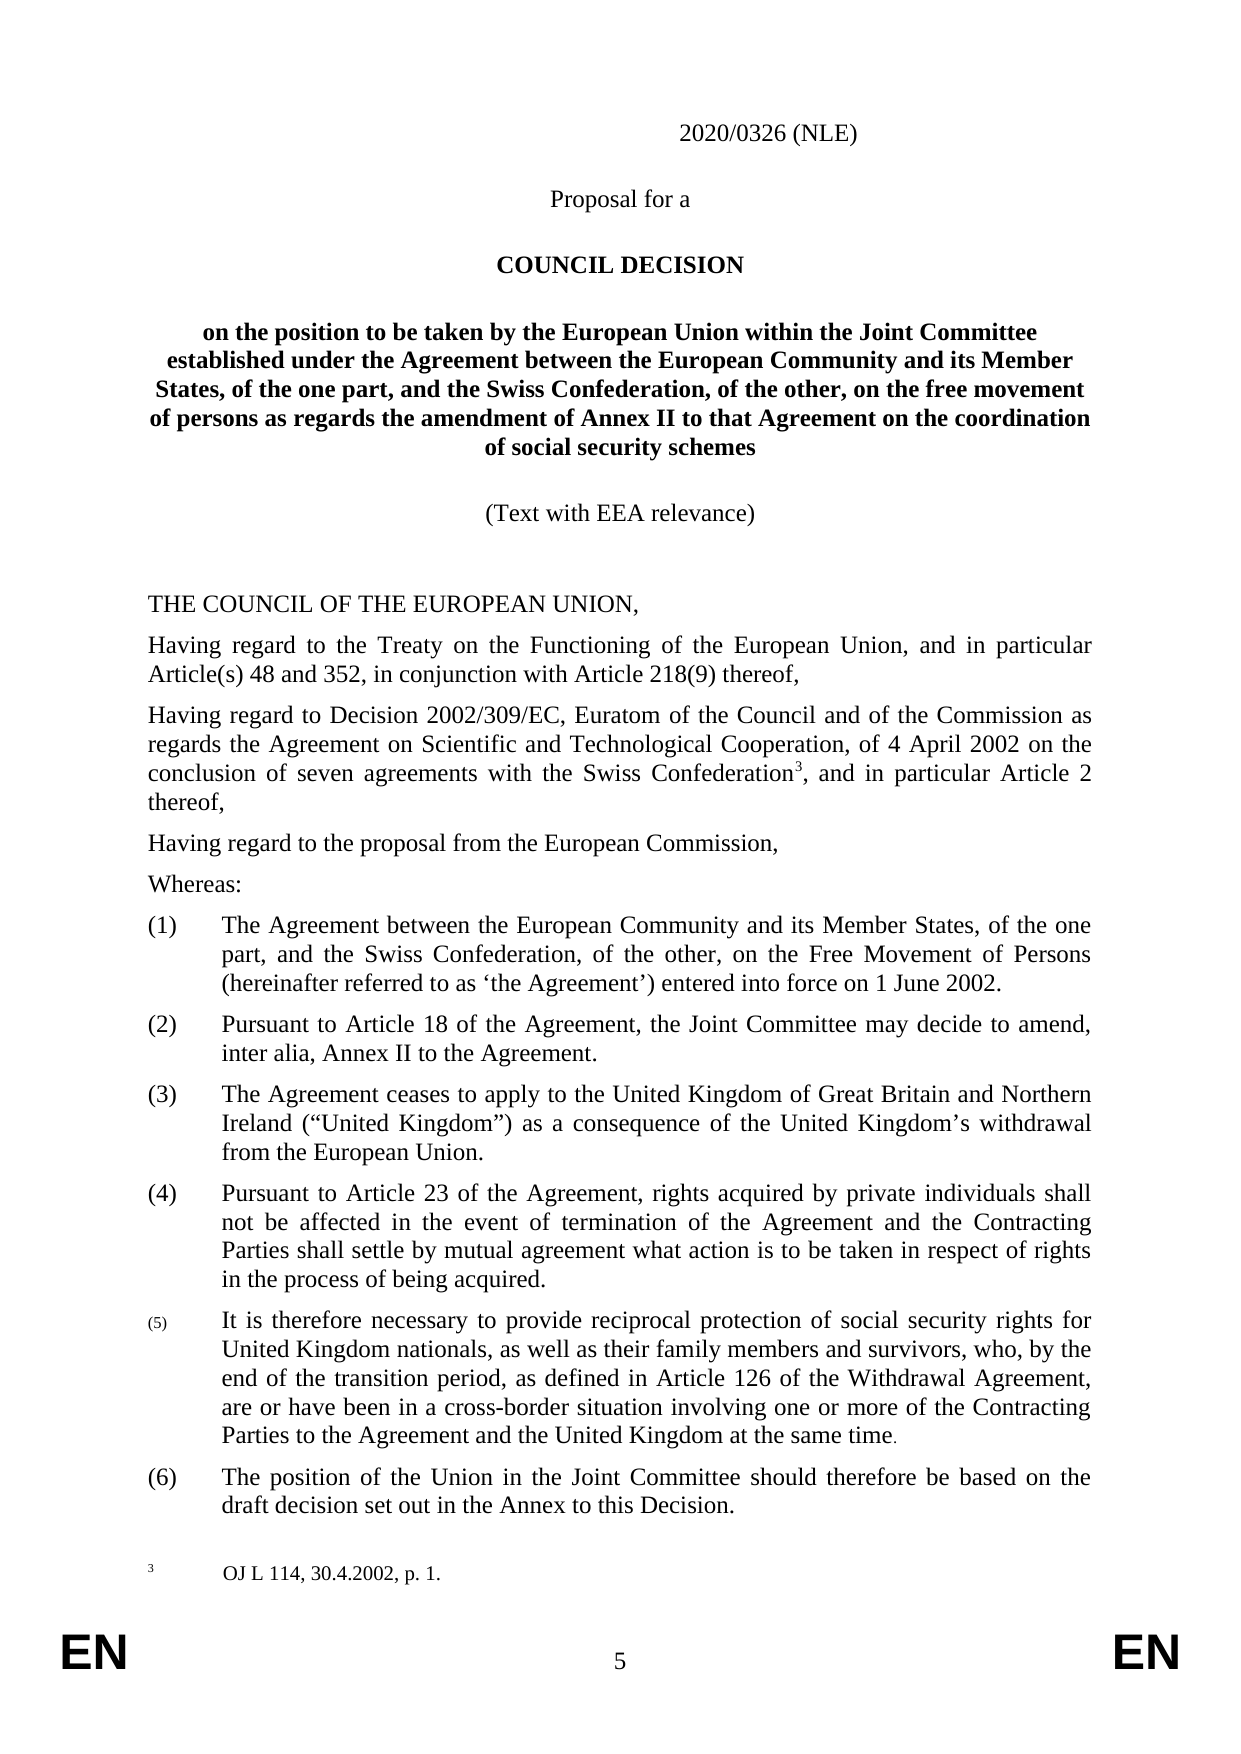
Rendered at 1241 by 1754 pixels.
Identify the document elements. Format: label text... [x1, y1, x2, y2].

text (1) The Agreement between the European Community and its Member States, of the one part, and the Swiss Confederation, of the other, on the Free Movement of Persons (hereinafter referred to as ‘the Agreement’) entered into force on 1 June 2002. [148, 911, 1093, 997]
text Proposal for a [148, 184, 1093, 213]
text (2) Pursuant to Article 18 of the Agreement, the Joint Committee may decide to amend, inter alia, Annex II to the Agreement. [148, 1009, 1093, 1067]
text (4) Pursuant to Article 23 of the Agreement, rights acquired by private individuals shall not be affected in the event of termination of the Agreement and the Contracting Parties shall settle by mutual agreement what action is to be taken in respect of rights in the process of being acquired. [148, 1178, 1093, 1293]
text Having regard to Decision 2002/309/EC, Euratom of the Council and of the Commission as regards the Agreement on Scientific and Technological Cooperation, of 4 April 2002 on the conclusion of seven agreements with the Swiss Confederation, and in particular Article 2 thereof, [148, 701, 1093, 816]
text Having regard to the proposal from the European Commission, [148, 828, 1093, 857]
text COUNCIL DECISION [148, 251, 1093, 279]
text (Text with EEA relevance) [148, 498, 1093, 527]
text Whereas: [148, 869, 1093, 898]
text THE COUNCIL OF THE EUROPEAN UNION, [148, 589, 1093, 618]
text (3) The Agreement ceases to apply to the United Kingdom of Great Britain and Northern Ireland (“United Kingdom”) as a consequence of the United Kingdom’s withdrawal from the European Union. [148, 1079, 1093, 1166]
text Having regard to the Treaty on the Functioning of the European Union, and in particular Article(s) 48 and 352, in conjunction with Article 218(9) thereof, [148, 631, 1093, 688]
text on the position to be taken by the European Union within the Joint Committee established under the Agreement between the European Community and its Member States, of the one part, and the Swiss Confederation, of the other, on the free movement of persons as regards the amendment of Annex II to that Agreement on the coordination of social security schemes [148, 317, 1093, 461]
text 2020/0326 (NLE) [679, 118, 1093, 147]
text (5) It is therefore necessary to provide reciprocal protection of social security rights for United Kingdom nationals, as well as their family members and survivors, who, by the end of the transition period, as defined in Article 126 of the Withdrawal Agreement, are or have been in a cross-border situation involving one or more of the Contracting Parties to the Agreement and the United Kingdom at the same time. [148, 1306, 1093, 1449]
text (6) The position of the Union in the Joint Committee should therefore be based on the draft decision set out in the Annex to this Decision. [148, 1462, 1093, 1519]
